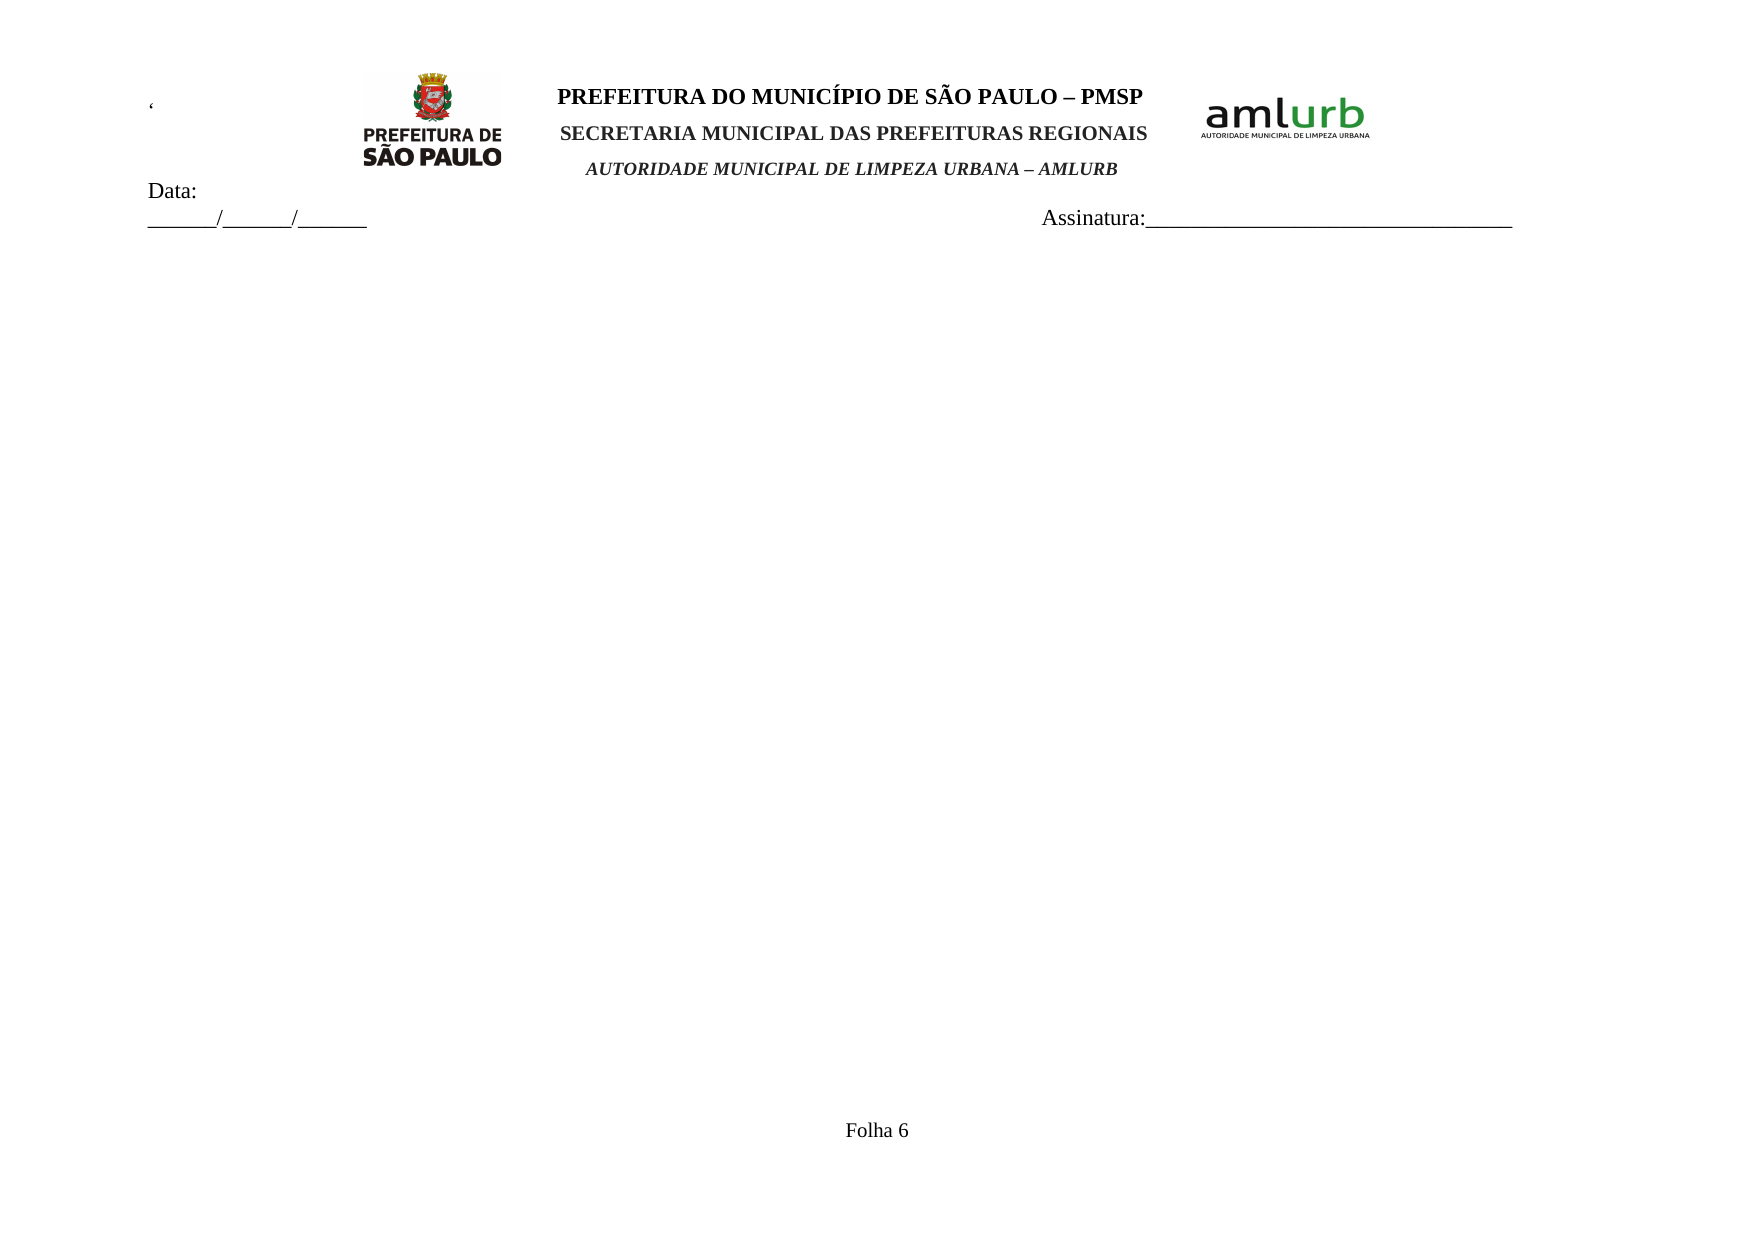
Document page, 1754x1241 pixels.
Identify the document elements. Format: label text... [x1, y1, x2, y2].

text Data: ______/______/______ Assinatura:________________________________ [148, 177, 1609, 230]
picture [1198, 87, 1376, 151]
picture [363, 73, 502, 166]
